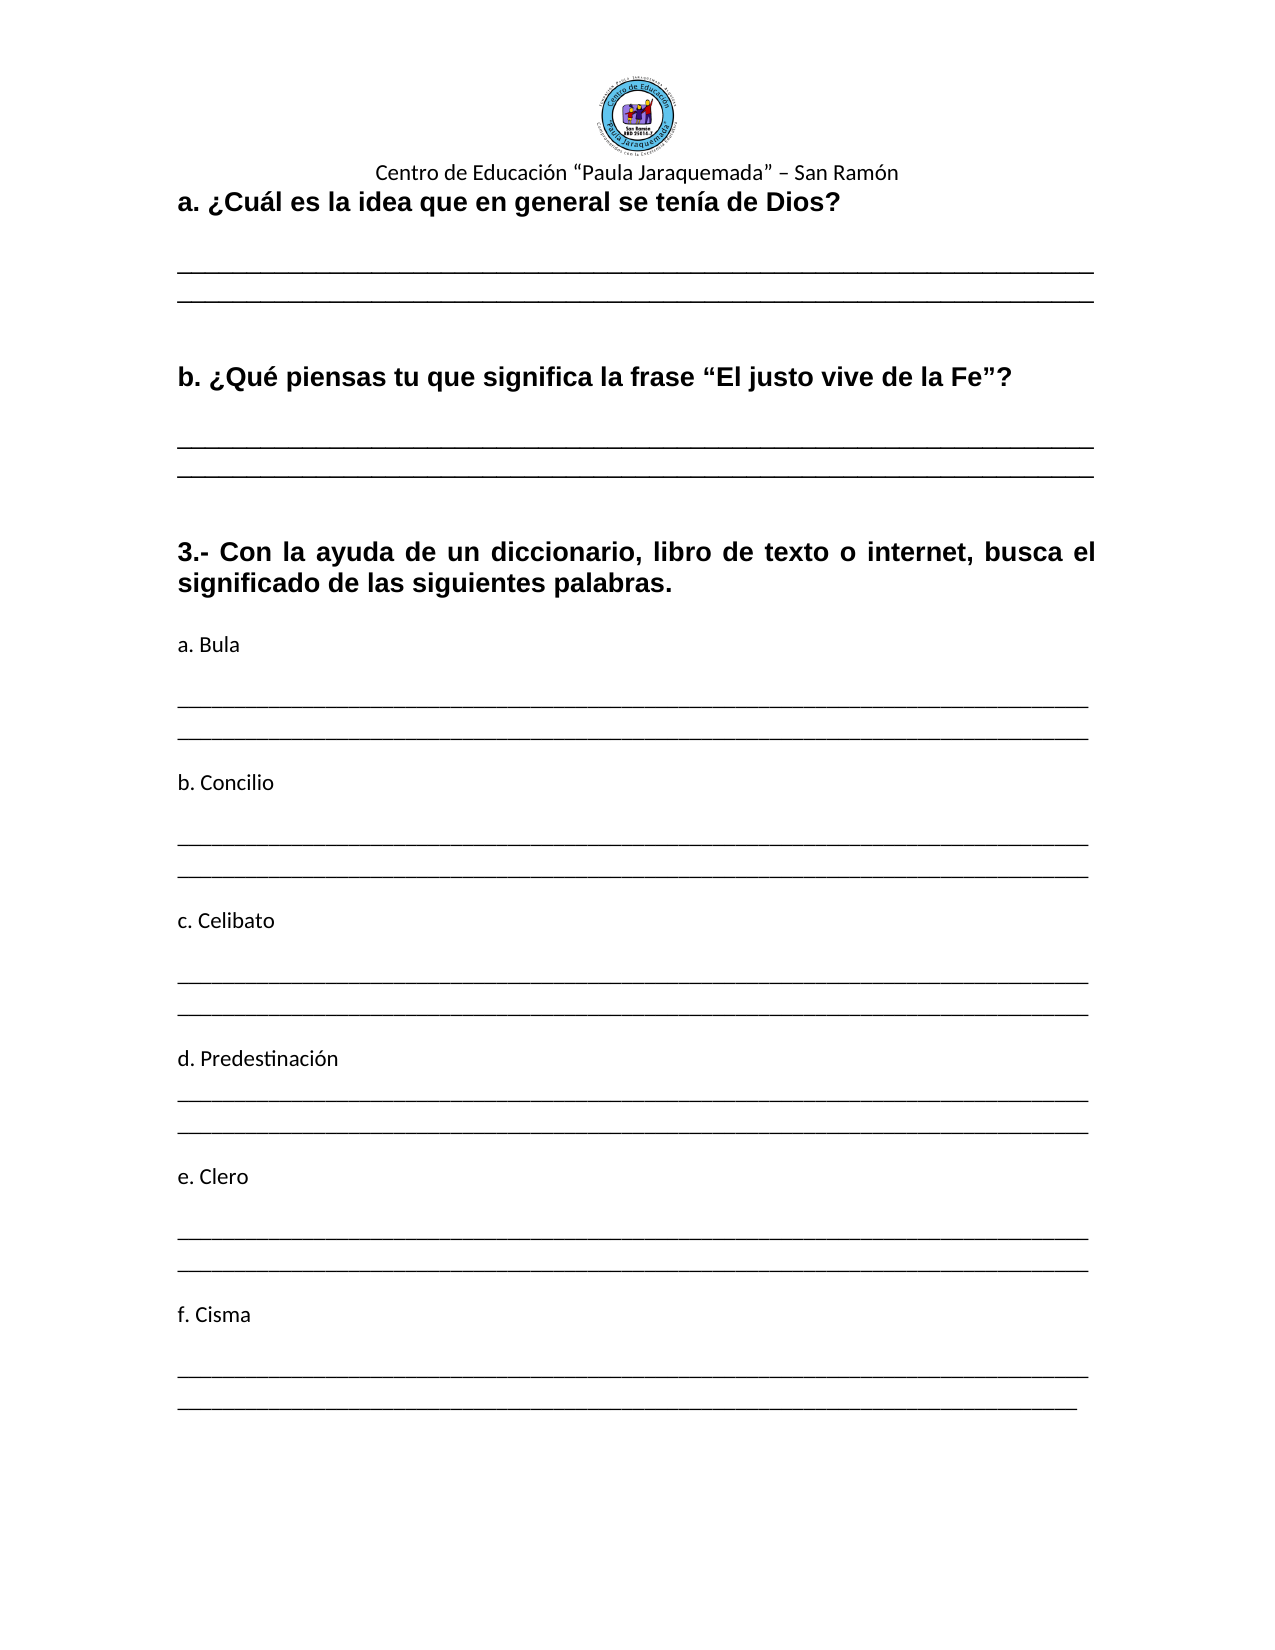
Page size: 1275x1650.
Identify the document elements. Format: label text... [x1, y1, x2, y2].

text f. Cisma [177, 1300, 1098, 1328]
text ________________________________________________________________________________________________________________________________________________________________ [177, 1215, 1098, 1275]
text _______________________________________________________________________________________________________________________________________________________________ [177, 1353, 1098, 1413]
text a. Bula [177, 630, 1098, 658]
text ____________________________________________________________________________________________________________________________________ [177, 246, 1098, 304]
text ________________________________________________________________________________________________________________________________________________________________ [177, 959, 1098, 1019]
text ________________________________________________________________________________________________________________________________________________________________ [177, 683, 1098, 743]
text c. Celibato [177, 906, 1098, 934]
text ________________________________________________________________________________________________________________________________________________________________ [177, 821, 1098, 881]
text b. Concilio [177, 768, 1098, 796]
text 3.- Con la ayuda de un diccionario, libro de texto o internet, busca el significado de las siguientes palabras. [177, 536, 1098, 599]
text b. ¿Qué piensas tu que significa la frase “El justo vive de la Fe”? [177, 361, 1098, 392]
text d. Predestinación ________________________________________________________________________________________________________________________________________________________________ [177, 1044, 1098, 1137]
text ____________________________________________________________________________________________________________________________________ [177, 421, 1098, 479]
text a. ¿Cuál es la idea que en general se tenía de Dios? [177, 186, 1098, 217]
picture [595, 73, 680, 159]
text e. Clero [177, 1162, 1098, 1190]
